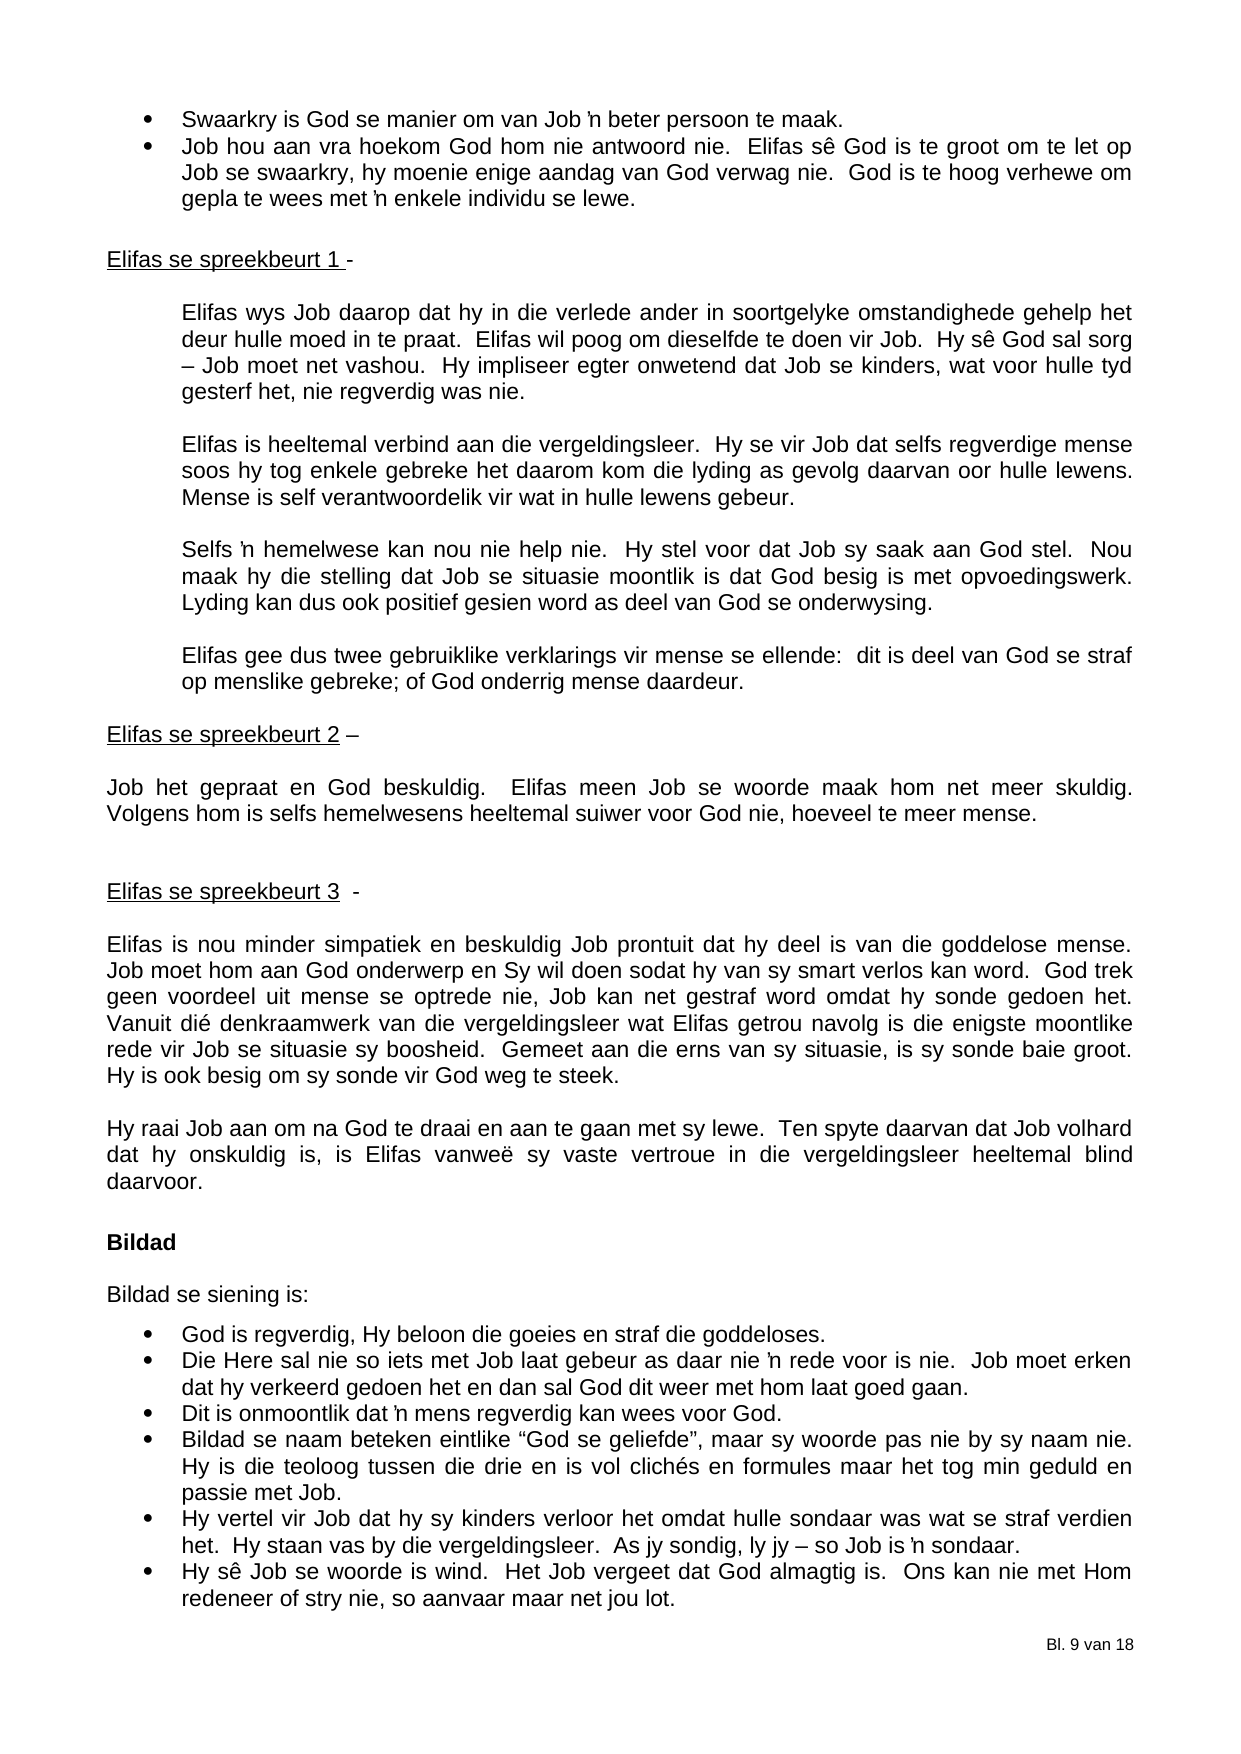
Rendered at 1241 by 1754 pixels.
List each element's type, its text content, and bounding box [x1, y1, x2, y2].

subtitle Elifas se spreekbeurt 1 - [106, 246, 1134, 273]
list Elifas is heeltemal verbind aan die vergeldingsleer. Hy se vir Job dat selfs regverdige mense soos hy tog enkele gebreke het daarom kom die lyding as gevolg daarvan oor hulle lewens. Mense is self verantwoordelik vir wat in hulle lewens gebeur. [181, 431, 1134, 510]
list Elifas gee dus twee gebruiklike verklarings vir mense se ellende: dit is deel van God se straf op menslike gebreke; of God onderrig mense daardeur. [181, 642, 1134, 694]
list Elifas is nou minder simpatiek en beskuldig Job prontuit dat hy deel is van die goddelose mense. Job moet hom aan God onderwerp en Sy wil doen sodat hy van sy smart verlos kan word. God trek geen voordeel uit mense se optrede nie, Job kan net gestraf word omdat hy sonde gedoen het. Vanuit dié denkraamwerk van die vergeldingsleer wat Elifas getrou navolg is die enigste moontlike rede vir Job se situasie sy boosheid. Gemeet aan die erns van sy situasie, is sy sonde baie groot. Hy is ook besig om sy sonde vir God weg te steek. [106, 931, 1134, 1089]
list Bildad se naam beteken eintlike “God se geliefde”, maar sy woorde pas nie by sy naam nie. Hy is die teoloog tussen die drie en is vol clichés en formules maar het tog min geduld en passie met Job. [144, 1426, 1134, 1505]
list Job het gepraat en God beskuldig. Elifas meen Job se woorde maak hom net meer skuldig. Volgens hom is selfs hemelwesens heeltemal suiwer voor God nie, hoeveel te meer mense. [106, 773, 1134, 826]
list Hy sê Job se woorde is wind. Het Job vergeet dat God almagtig is. Ons kan nie met Hom redeneer of stry nie, so aanvaar maar net jou lot. [144, 1558, 1134, 1611]
list Elifas se spreekbeurt 3 - [106, 878, 1134, 904]
text Bildad se siening is: [106, 1281, 1134, 1308]
list Swaarkry is God se manier om van Job ŉ beter persoon te maak. [144, 106, 1134, 133]
subtitle Bildad [106, 1229, 1134, 1255]
list God is regverdig, Hy beloon die goeies en straf die goddeloses. [144, 1321, 1134, 1347]
list Dit is onmoontlik dat ŉ mens regverdig kan wees voor God. [144, 1400, 1134, 1426]
list Elifas se spreekbeurt 2 – [106, 721, 1134, 747]
list Hy vertel vir Job dat hy sy kinders verloor het omdat hulle sondaar was wat se straf verdien het. Hy staan vas by die vergeldingsleer. As jy sondig, ly jy – so Job is ŉ sondaar. [144, 1505, 1134, 1558]
list Hy raai Job aan om na God te draai en aan te gaan met sy lewe. Ten spyte daarvan dat Job volhard dat hy onskuldig is, is Elifas vanweë sy vaste vertroue in die vergeldingsleer heeltemal blind daarvoor. [106, 1115, 1134, 1194]
list Selfs ŉ hemelwese kan nou nie help nie. Hy stel voor dat Job sy saak aan God stel. Nou maak hy die stelling dat Job se situasie moontlik is dat God besig is met opvoedingswerk. Lyding kan dus ook positief gesien word as deel van God se onderwysing. [181, 536, 1134, 615]
list Elifas wys Job daarop dat hy in die verlede ander in soortgelyke omstandighede gehelp het deur hulle moed in te praat. Elifas wil poog om dieselfde te doen vir Job. Hy sê God sal sorg – Job moet net vashou. Hy impliseer egter onwetend dat Job se kinders, wat voor hulle tyd gesterf het, nie regverdig was nie. [181, 299, 1134, 404]
list Die Here sal nie so iets met Job laat gebeur as daar nie ŉ rede voor is nie. Job moet erken dat hy verkeerd gedoen het en dan sal God dit weer met hom laat goed gaan. [144, 1347, 1134, 1400]
list Job hou aan vra hoekom God hom nie antwoord nie. Elifas sê God is te groot om te let op Job se swaarkry, hy moenie enige aandag van God verwag nie. God is te hoog verhewe om gepla te wees met ŉ enkele individu se lewe. [144, 133, 1134, 212]
